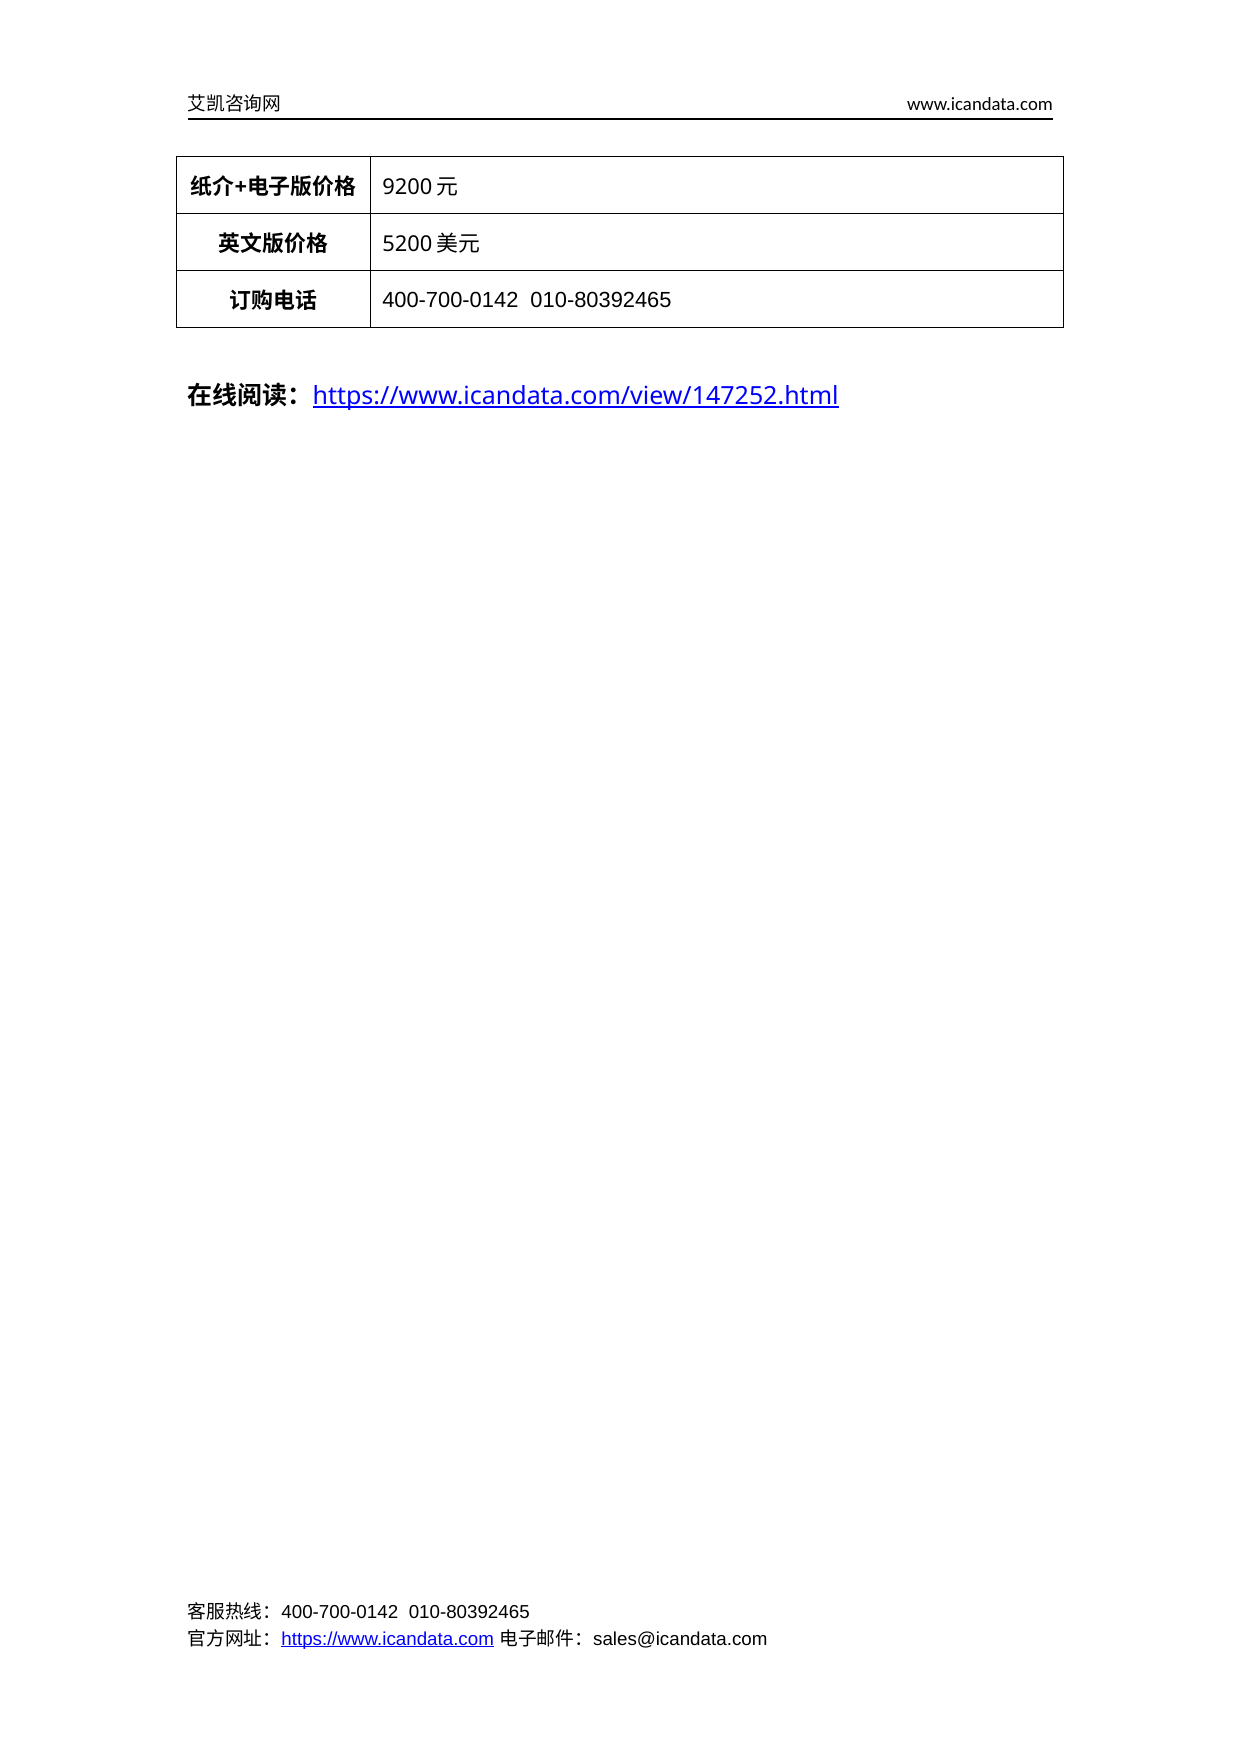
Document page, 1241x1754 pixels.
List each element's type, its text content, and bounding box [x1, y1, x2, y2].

table_cell 400-700-0142 010-80392465 [371, 271, 1063, 327]
text 在线阅读：https://www.icandata.com/view/147252.html [187, 361, 1053, 426]
table_cell 英文版价格 [177, 214, 370, 270]
table_cell 纸介+电子版价格 [177, 157, 370, 213]
table_cell 订购电话 [177, 271, 370, 327]
table_cell 9200元 [371, 157, 1063, 213]
table_cell 5200美元 [371, 214, 1063, 270]
